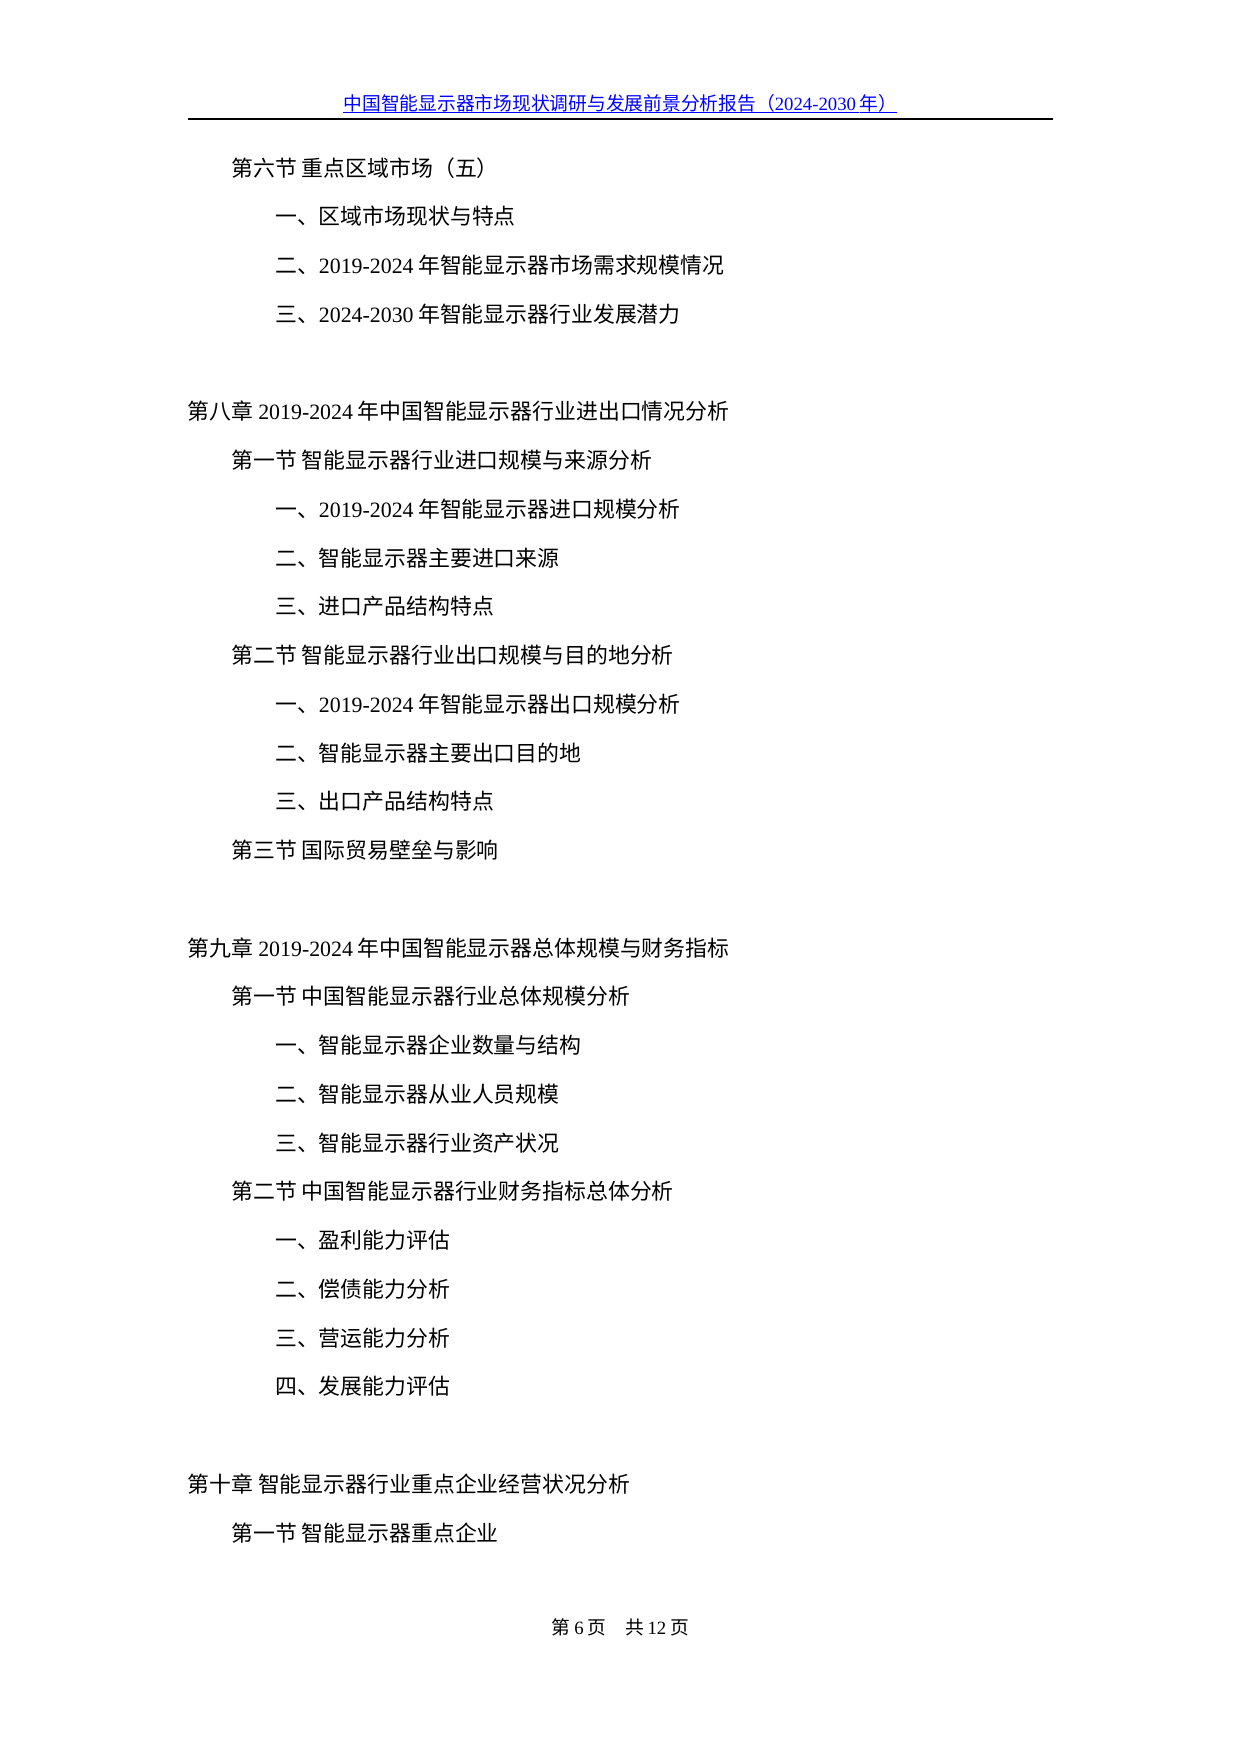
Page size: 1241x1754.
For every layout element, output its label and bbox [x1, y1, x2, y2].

text [187, 150, 1053, 1548]
